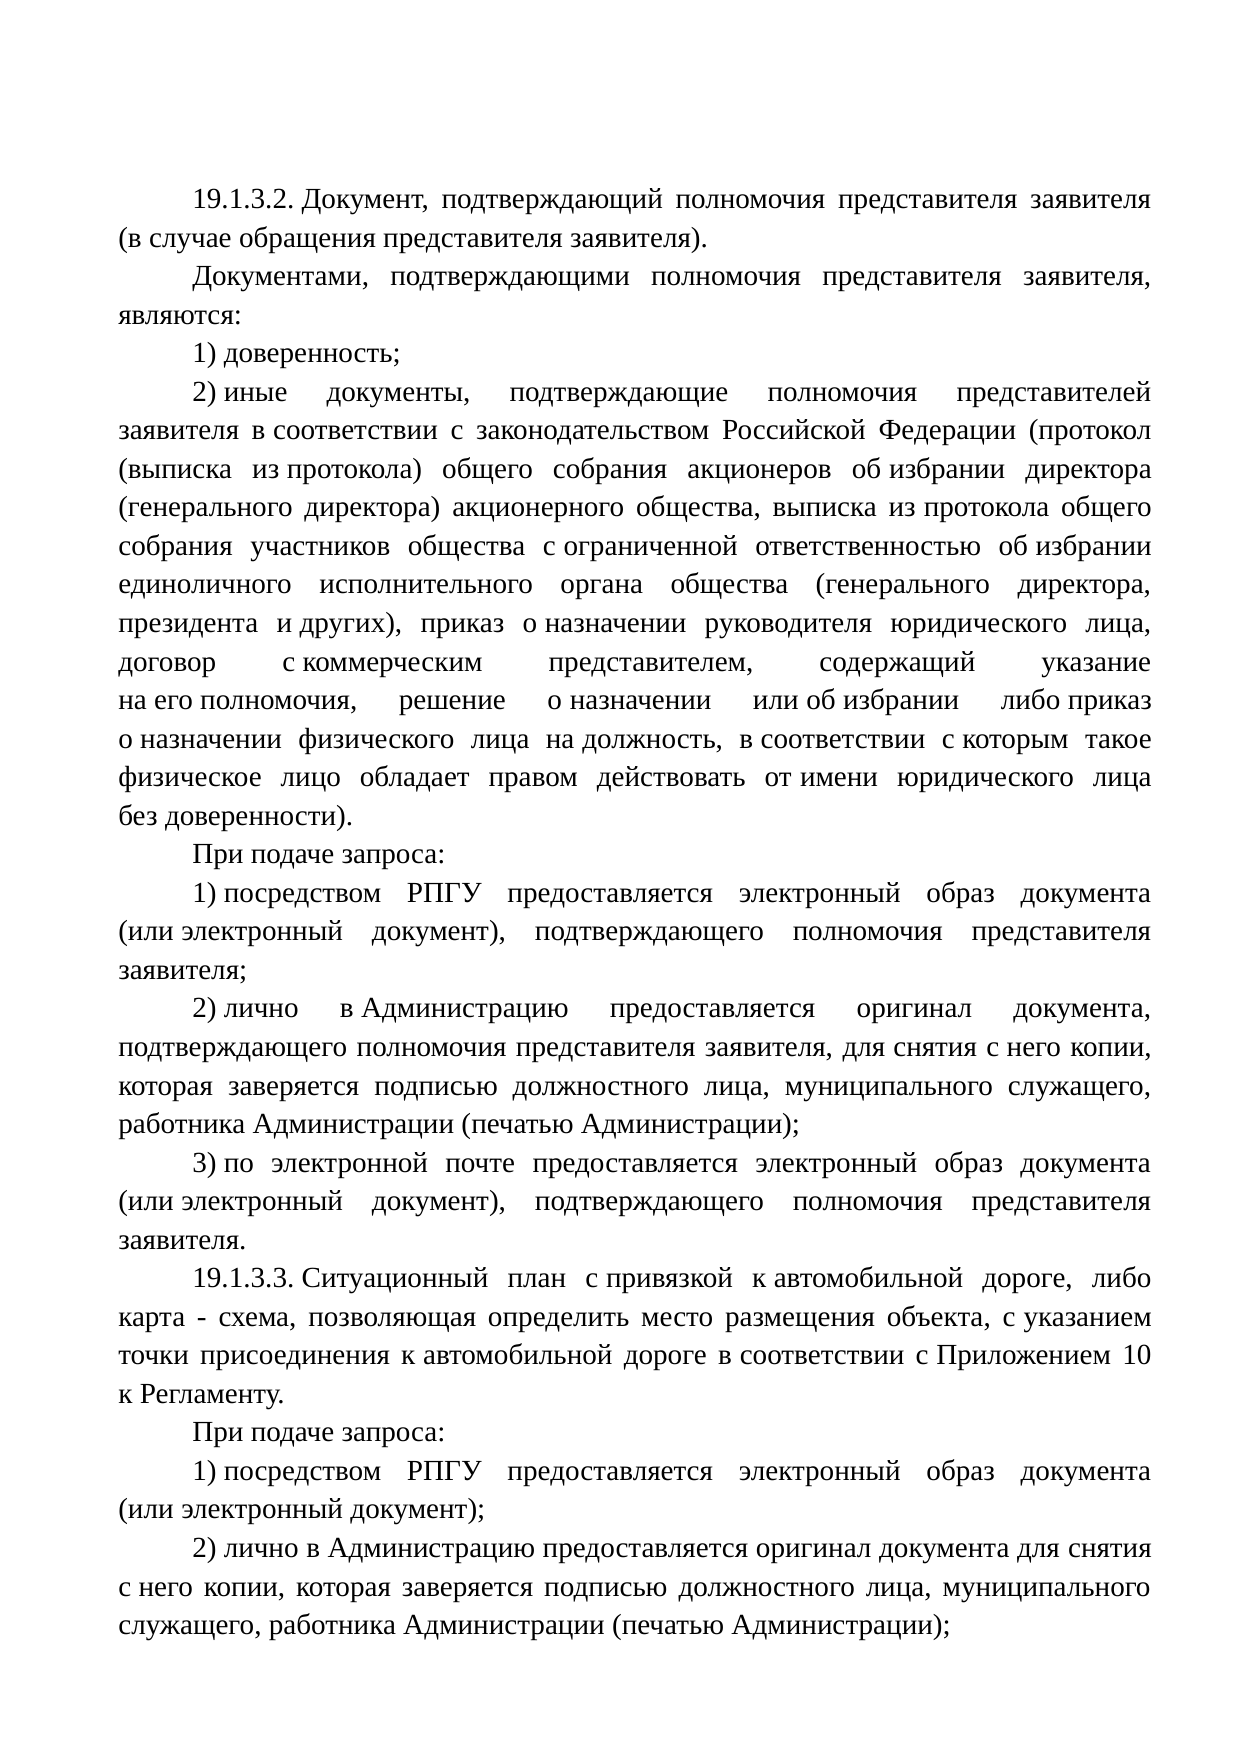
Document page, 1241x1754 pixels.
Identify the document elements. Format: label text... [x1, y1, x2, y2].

text 2) лично в Администрацию предоставляется оригинал документа для снятия с него копии, которая заверяется подписью должностного лица, муниципального служащего, работника Администрации (печатью Администрации); [118, 1530, 1152, 1641]
text 1) посредством РПГУ предоставляется электронный образ документа (или электронный документ), подтверждающего полномочия представителя заявителя; [118, 875, 1152, 986]
text 1) посредством РПГУ предоставляется электронный образ документа (или электронный документ); [118, 1453, 1152, 1525]
text 1) доверенность; [118, 335, 1152, 369]
text 2) лично в Администрацию предоставляется оригинал документа, подтверждающего полномочия представителя заявителя, для снятия с него копии, которая заверяется подписью должностного лица, муниципального служащего, работника Администрации (печатью Администрации); [118, 991, 1152, 1140]
text При подаче запроса: [118, 1414, 1152, 1448]
text 19.1.3.3. Ситуационный план с привязкой к автомобильной дороге, либо карта - схема, позволяющая определить место размещения объекта, с указанием точки присоединения к автомобильной дороге в соответствии с Приложением 10 к Регламенту. [118, 1260, 1152, 1409]
text 2) иные документы, подтверждающие полномочия представителей заявителя в соответствии с законодательством Российской Федерации (протокол (выписка из протокола) общего собрания акционеров об избрании директора (генерального директора) акционерного общества, выписка из протокола общего собрания участников общества с ограниченной ответственностью об избрании единоличного исполнительного органа общества (генерального директора, президента и других), приказ о назначении руководителя юридического лица, договор с коммерческим представителем, содержащий указание на его полномочия, решение о назначении или об избрании либо приказ о назначении физического лица на должность, в соответствии с которым такое физическое лицо обладает правом действовать от имени юридического лица без доверенности). [118, 374, 1152, 831]
text При подаче запроса: [118, 836, 1152, 870]
text 19.1.3.2. Документ, подтверждающий полномочия представителя заявителя (в случае обращения представителя заявителя). [118, 181, 1152, 253]
text Документами, подтверждающими полномочия представителя заявителя, являются: [118, 258, 1152, 330]
text 3) по электронной почте предоставляется электронный образ документа (или электронный документ), подтверждающего полномочия представителя заявителя. [118, 1145, 1152, 1255]
